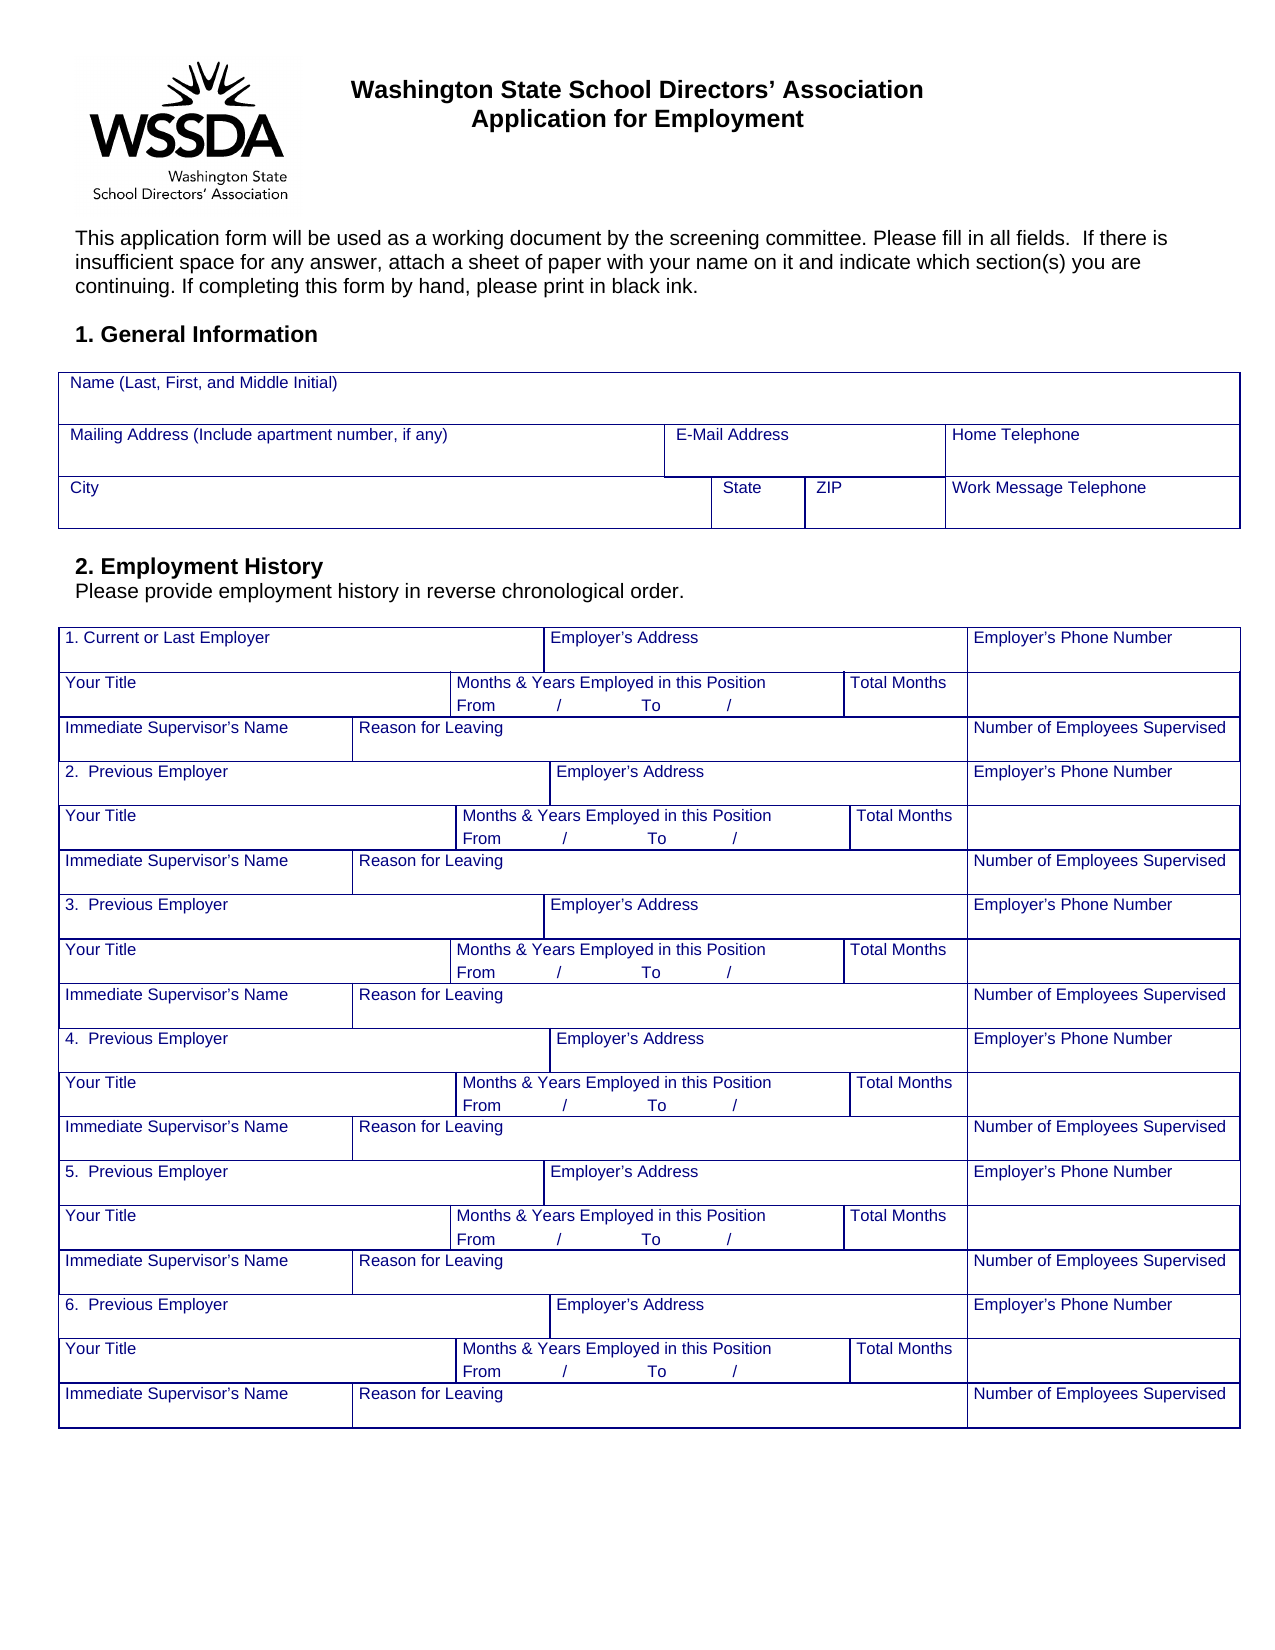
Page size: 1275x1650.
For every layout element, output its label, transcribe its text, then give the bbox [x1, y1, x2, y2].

table_cell Employer’s Address [545, 895, 967, 938]
text Application for Employment [304, 104, 1200, 132]
table_cell Employer’s Phone Number [968, 1161, 1240, 1204]
table_cell Number of Employees Supervised [968, 1251, 1239, 1294]
table_cell Employer’s Phone Number [968, 762, 1240, 805]
text Washington State School Directors’ Association [304, 75, 1200, 104]
table_cell Reason for Leaving [353, 984, 967, 1027]
table_cell Months & Years Employed in this Position From / To / [451, 940, 843, 983]
text Please provide employment history in reverse chronological order. [75, 579, 1200, 603]
table_cell 5. Previous Employer [60, 1161, 543, 1204]
table_cell Reason for Leaving [353, 1117, 967, 1160]
table_cell Immediate Supervisor’s Name [60, 1251, 352, 1294]
table_cell [968, 806, 1239, 849]
table_cell Immediate Supervisor’s Name [60, 1384, 352, 1427]
table_cell Your Title [60, 1206, 450, 1249]
table_cell Your Title [60, 940, 450, 983]
table_cell State [712, 478, 804, 528]
table_cell Work Message Telephone [946, 477, 1239, 528]
table_cell Mailing Address (Include apartment number, if any) [59, 425, 664, 476]
table_cell 2. Previous Employer [59, 762, 549, 805]
table_cell Employer’s Address [551, 1029, 967, 1072]
table_cell [968, 673, 1239, 716]
table_cell Immediate Supervisor’s Name [60, 984, 352, 1027]
table_cell Total Months [851, 806, 967, 849]
table_header Employer’s Address [545, 628, 967, 671]
table_cell E-Mail Address [665, 425, 945, 476]
table_cell Your Title [60, 806, 455, 849]
table_cell 4. Previous Employer [59, 1029, 549, 1072]
table_cell 3. Previous Employer [60, 895, 543, 938]
table_cell Months & Years Employed in this Position From / To / [457, 806, 849, 849]
table_cell City [59, 477, 711, 528]
table_cell Your Title [60, 673, 450, 716]
table_cell [968, 1206, 1239, 1249]
text 1. General Information [75, 321, 1200, 348]
table_cell Reason for Leaving [353, 718, 967, 761]
table_cell Your Title [60, 1073, 455, 1116]
table_cell Reason for Leaving [353, 851, 967, 894]
picture [73, 56, 304, 217]
table_cell Total Months [845, 1206, 967, 1249]
table_cell Number of Employees Supervised [968, 718, 1239, 761]
table_cell Employer’s Address [545, 1161, 967, 1204]
table_cell Months & Years Employed in this Position From / To / [451, 1206, 843, 1249]
table_cell Number of Employees Supervised [968, 1384, 1239, 1427]
table_cell Total Months [851, 1339, 967, 1382]
table_header 1. Current or Last Employer [60, 628, 543, 671]
table_cell Employer’s Phone Number [968, 1295, 1240, 1338]
table_cell ZIP [806, 478, 945, 528]
table_cell Employer’s Address [551, 1295, 967, 1338]
table_cell Number of Employees Supervised [968, 984, 1239, 1027]
table_cell Months & Years Employed in this Position From / To / [457, 1339, 849, 1382]
table_cell Total Months [845, 673, 967, 716]
table_cell 6. Previous Employer [59, 1295, 549, 1338]
table_cell Immediate Supervisor’s Name [60, 718, 352, 761]
table_cell Months & Years Employed in this Position From / To / [451, 673, 843, 716]
table_cell Immediate Supervisor’s Name [60, 1117, 352, 1160]
table_cell Immediate Supervisor’s Name [60, 851, 352, 894]
text 2. Employment History [75, 553, 1200, 579]
table_cell Total Months [845, 940, 967, 983]
table_header Name (Last, First, and Middle Initial) [59, 373, 1239, 424]
table_cell Home Telephone [946, 425, 1239, 476]
table_cell Number of Employees Supervised [968, 1117, 1239, 1160]
table_cell Months & Years Employed in this Position From / To / [457, 1073, 849, 1116]
text This application form will be used as a working document by the screening committee. Please fill in all fields. If there is insufficient space for any answer, attach a sheet of paper with your name on it and indicate which section(s) you are continuing. If completing this form by hand, please print in black ink. [75, 226, 1200, 297]
table_cell Reason for Leaving [353, 1384, 967, 1427]
table_cell [968, 940, 1239, 983]
table_cell Employer’s Phone Number [968, 1029, 1240, 1072]
table_cell Employer’s Phone Number [968, 895, 1240, 938]
table_header Employer’s Phone Number [968, 628, 1240, 671]
table_cell [968, 1073, 1239, 1116]
table_cell Reason for Leaving [353, 1251, 967, 1294]
table_cell Employer’s Address [551, 762, 967, 805]
table_cell Your Title [60, 1339, 455, 1382]
table_cell [968, 1339, 1239, 1382]
table_cell Number of Employees Supervised [968, 851, 1239, 894]
table_cell Total Months [851, 1073, 967, 1116]
